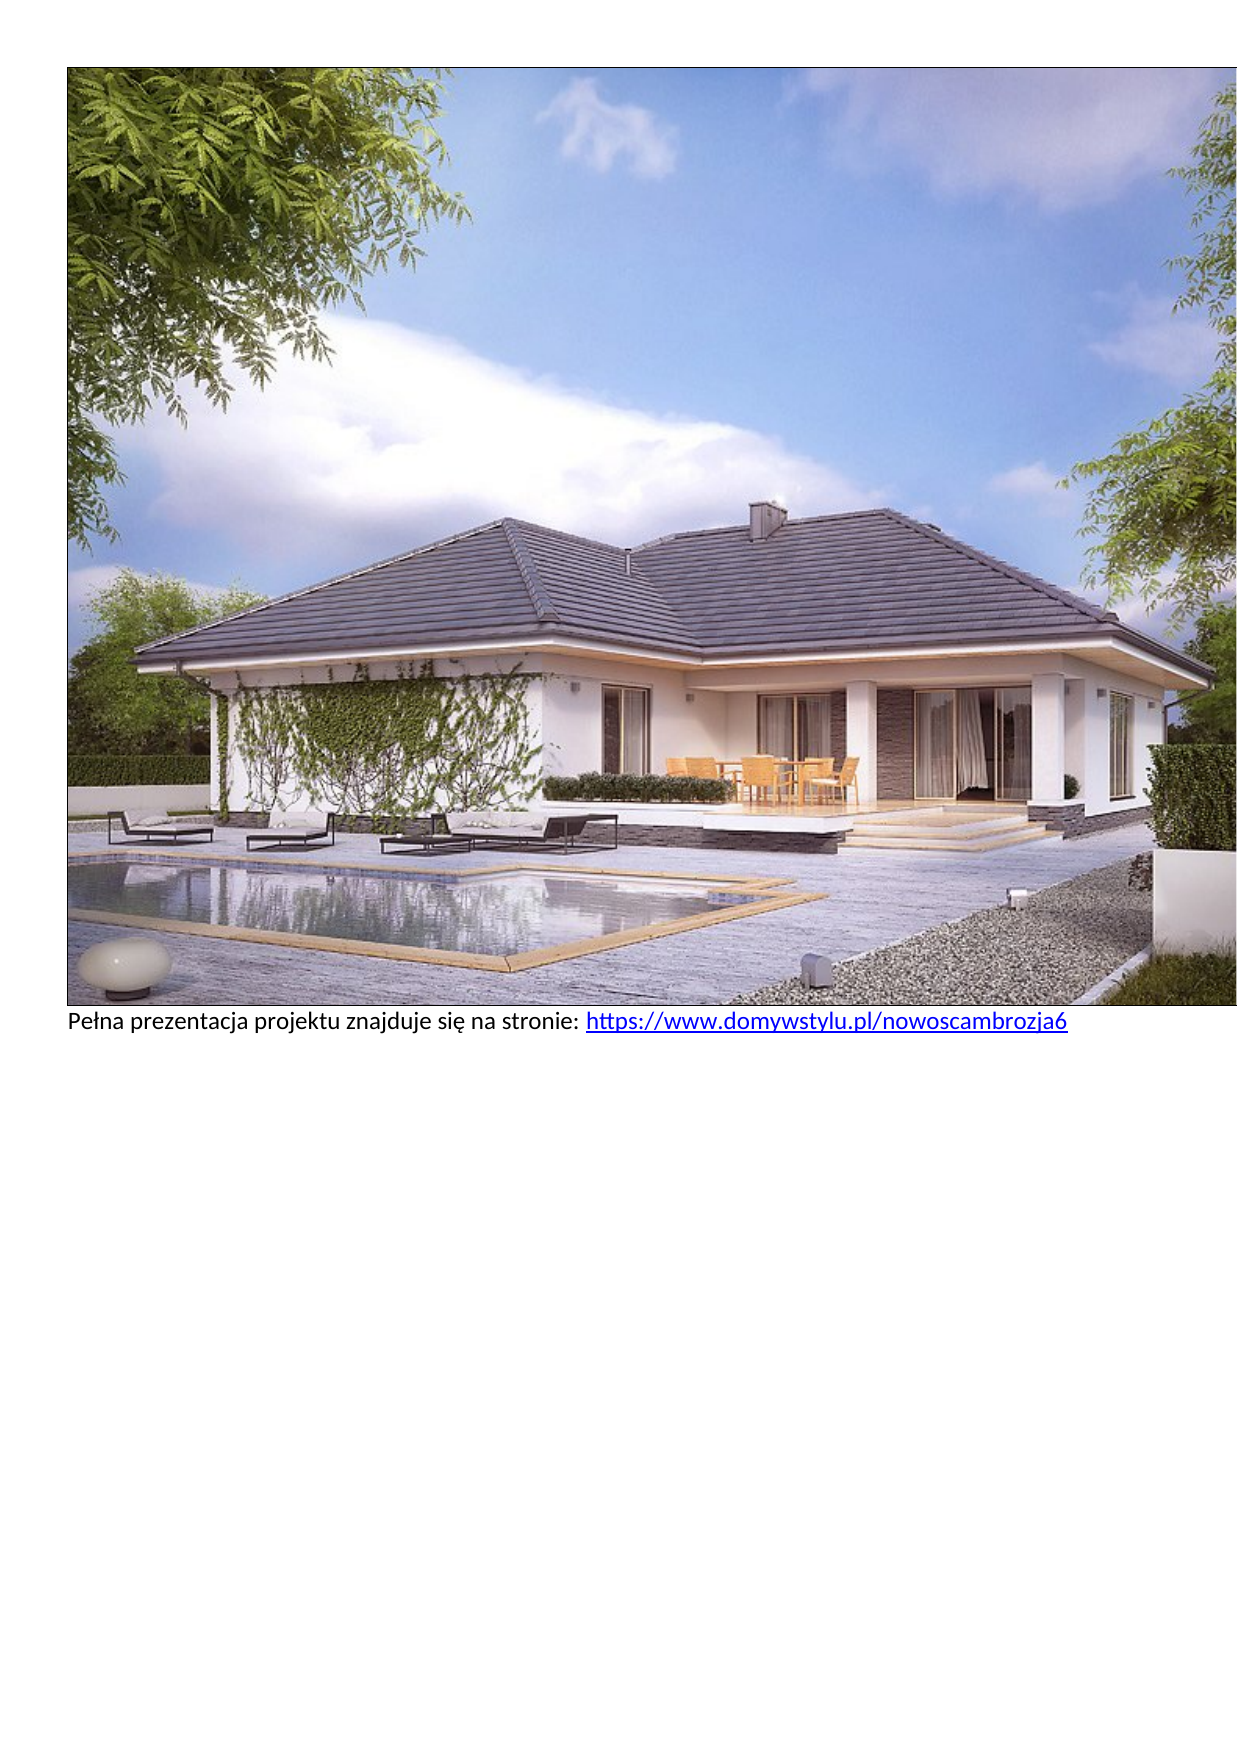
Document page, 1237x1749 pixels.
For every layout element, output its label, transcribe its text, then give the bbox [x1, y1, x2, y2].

text Pełna prezentacja projektu znajduje się na stronie: https://www.domywstylu.pl/nowoscambrozja6 [68, 1006, 1169, 1036]
picture [68, 68, 1237, 1005]
